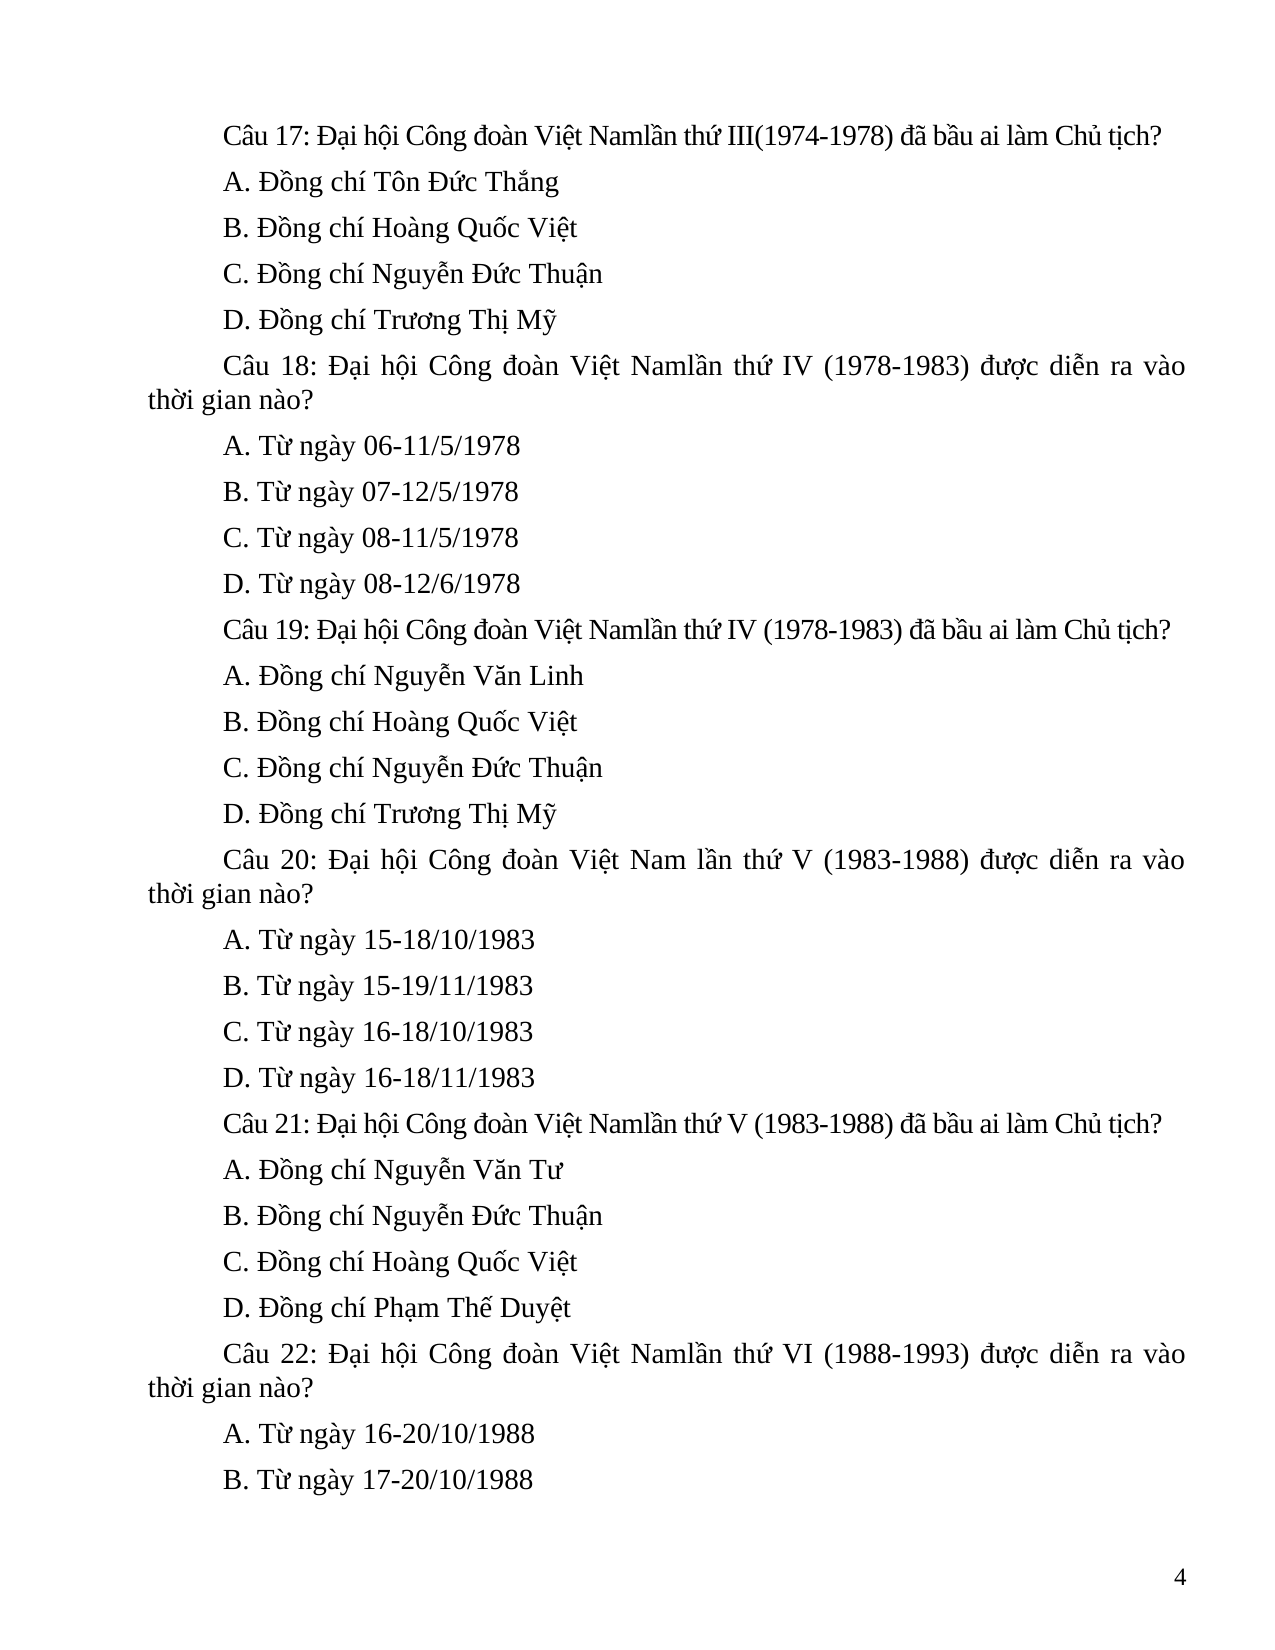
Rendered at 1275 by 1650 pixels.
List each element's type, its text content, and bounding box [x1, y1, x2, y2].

text D. Đồng chí Phạm Thế Duyệt [148, 1290, 1186, 1324]
text A. Từ ngày 16-20/10/1988 [148, 1416, 1186, 1449]
text D. Đồng chí Trương Thị Mỹ [148, 796, 1186, 830]
text B. Đồng chí Nguyễn Đức Thuận [148, 1198, 1186, 1232]
text A. Đồng chí Nguyễn Văn Tư [148, 1152, 1186, 1186]
text Câu 21: Đại hội Công đoàn Việt Namlần thứ V (1983-1988) đã bầu ai làm Chủ tịch? [148, 1106, 1186, 1139]
text Câu 22: Đại hội Công đoàn Việt Namlần thứ VI (1988-1993) được diễn ra vào thời gian nào? [148, 1336, 1186, 1403]
text D. Từ ngày 08-12/6/1978 [148, 566, 1186, 599]
text A. Từ ngày 15-18/10/1983 [148, 922, 1186, 955]
text B. Từ ngày 17-20/10/1988 [148, 1462, 1186, 1495]
text A. Đồng chí Nguyễn Văn Linh [148, 658, 1186, 692]
text B. Từ ngày 15-19/11/1983 [148, 968, 1186, 1001]
text Câu 20: Đại hội Công đoàn Việt Nam lần thứ V (1983-1988) được diễn ra vào thời gian nào? [148, 842, 1186, 909]
text A. Đồng chí Tôn Đức Thắng [148, 164, 1186, 198]
text C. Đồng chí Nguyễn Đức Thuận [148, 750, 1186, 784]
text Câu 18: Đại hội Công đoàn Việt Namlần thứ IV (1978-1983) được diễn ra vào thời gian nào? [148, 348, 1186, 415]
text D. Đồng chí Trương Thị Mỹ [148, 302, 1186, 336]
text C. Từ ngày 16-18/10/1983 [148, 1014, 1186, 1047]
text C. Từ ngày 08-11/5/1978 [148, 520, 1186, 553]
text C. Đồng chí Hoàng Quốc Việt [148, 1244, 1186, 1278]
text Câu 17: Đại hội Công đoàn Việt Namlần thứ III(1974-1978) đã bầu ai làm Chủ tịch? [148, 118, 1186, 152]
text Câu 19: Đại hội Công đoàn Việt Namlần thứ IV (1978-1983) đã bầu ai làm Chủ tịch? [148, 612, 1186, 646]
text C. Đồng chí Nguyễn Đức Thuận [148, 256, 1186, 290]
text B. Đồng chí Hoàng Quốc Việt [148, 210, 1186, 244]
text D. Từ ngày 16-18/11/1983 [148, 1060, 1186, 1093]
text B. Đồng chí Hoàng Quốc Việt [148, 704, 1186, 738]
text A. Từ ngày 06-11/5/1978 [148, 428, 1186, 461]
text B. Từ ngày 07-12/5/1978 [148, 474, 1186, 507]
